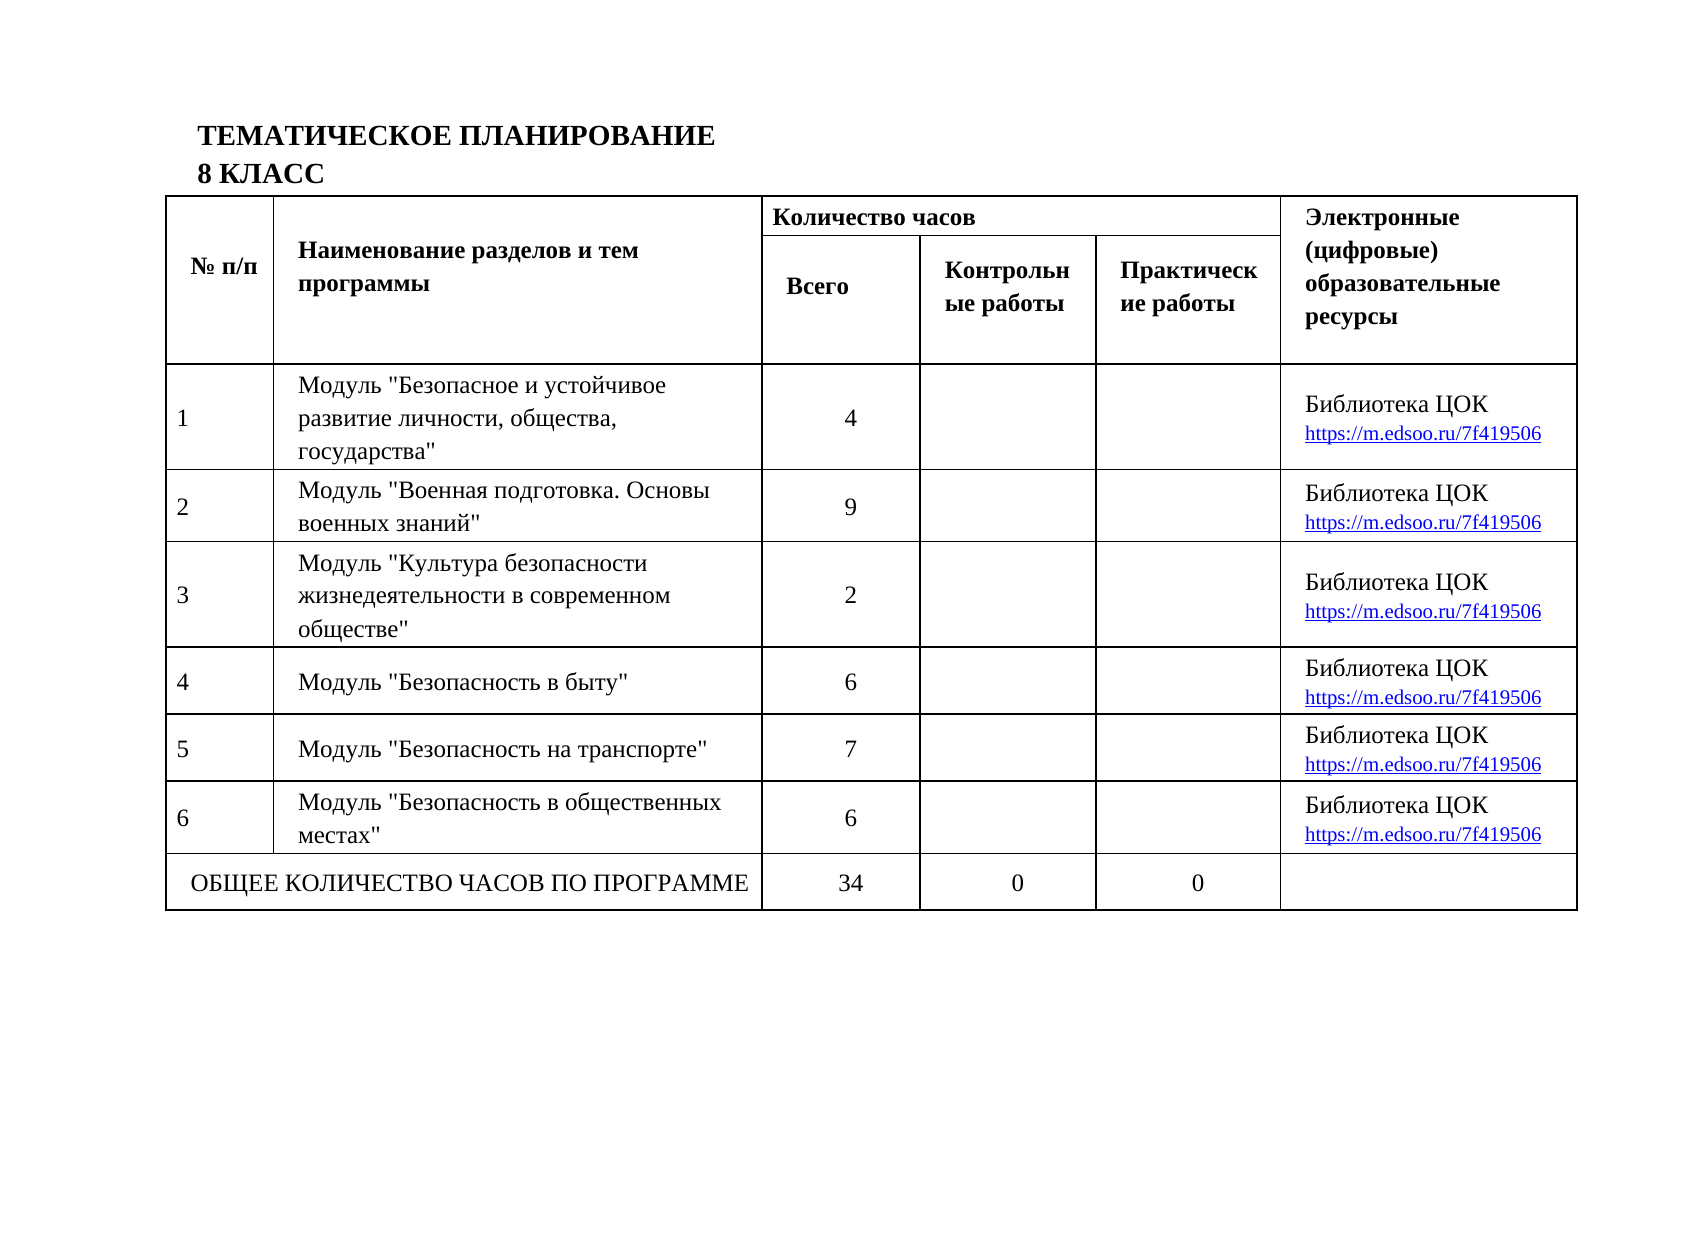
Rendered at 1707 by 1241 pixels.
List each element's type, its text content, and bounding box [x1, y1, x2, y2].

table_cell [1097, 470, 1280, 541]
text ТЕМАТИЧЕСКОЕ ПЛАНИРОВАНИЕ [190, 118, 1618, 152]
table_cell [1097, 715, 1280, 780]
table_header Электронные (цифровые) образовательные ресурсы [1281, 197, 1576, 363]
table_cell [921, 470, 1095, 541]
table_cell [921, 648, 1095, 713]
table_cell 9 [763, 470, 919, 541]
table_header Наименование разделов и тем программы [274, 197, 761, 363]
table_cell [1097, 365, 1280, 468]
table_cell 34 [763, 854, 919, 909]
table_cell Практические работы [1097, 236, 1280, 363]
table_cell 4 [167, 648, 273, 713]
table_cell 7 [763, 715, 919, 780]
table_cell [1097, 648, 1280, 713]
table_cell [1281, 854, 1576, 909]
table_cell Модуль "Военная подготовка. Основы военных знаний" [274, 470, 761, 541]
table_cell Библиотека ЦОК https://m.edsoo.ru/7f419506 [1281, 715, 1576, 780]
table_header Количество часов [763, 197, 1280, 234]
table_cell Библиотека ЦОК https://m.edsoo.ru/7f419506 [1281, 648, 1576, 713]
table_cell Контрольные работы [921, 236, 1095, 363]
table_cell Модуль "Культура безопасности жизнедеятельности в современном обществе" [274, 542, 761, 646]
table_cell [1097, 542, 1280, 646]
table_cell [921, 715, 1095, 780]
table_cell 5 [167, 715, 273, 780]
table_cell 4 [763, 365, 919, 468]
table_cell Модуль "Безопасность на транспорте" [274, 715, 761, 780]
table_cell [921, 365, 1095, 468]
table_cell 2 [167, 470, 273, 541]
table_cell 2 [763, 542, 919, 646]
table_cell Модуль "Безопасное и устойчивое развитие личности, общества, государства" [274, 365, 761, 468]
table_cell Всего [763, 236, 919, 363]
table_cell 0 [1097, 854, 1280, 909]
table_cell 6 [167, 782, 273, 853]
table_cell Модуль "Безопасность в общественных местах" [274, 782, 761, 853]
table_cell 6 [763, 648, 919, 713]
table_cell Модуль "Безопасность в быту" [274, 648, 761, 713]
table_cell ОБЩЕЕ КОЛИЧЕСТВО ЧАСОВ ПО ПРОГРАММЕ [167, 854, 761, 909]
table_cell Библиотека ЦОК https://m.edsoo.ru/7f419506 [1281, 542, 1576, 646]
table_cell 1 [167, 365, 273, 468]
table_cell [1097, 782, 1280, 853]
text 8 КЛАСС [190, 157, 1618, 190]
table_cell 6 [763, 782, 919, 853]
table_cell 0 [921, 854, 1095, 909]
table_header № п/п [167, 197, 273, 363]
table_cell [921, 782, 1095, 853]
table_cell Библиотека ЦОК https://m.edsoo.ru/7f419506 [1281, 470, 1576, 541]
table_cell 3 [167, 542, 273, 646]
table_cell [921, 542, 1095, 646]
table_cell Библиотека ЦОК https://m.edsoo.ru/7f419506 [1281, 782, 1576, 853]
table_cell Библиотека ЦОК https://m.edsoo.ru/7f419506 [1281, 365, 1576, 468]
